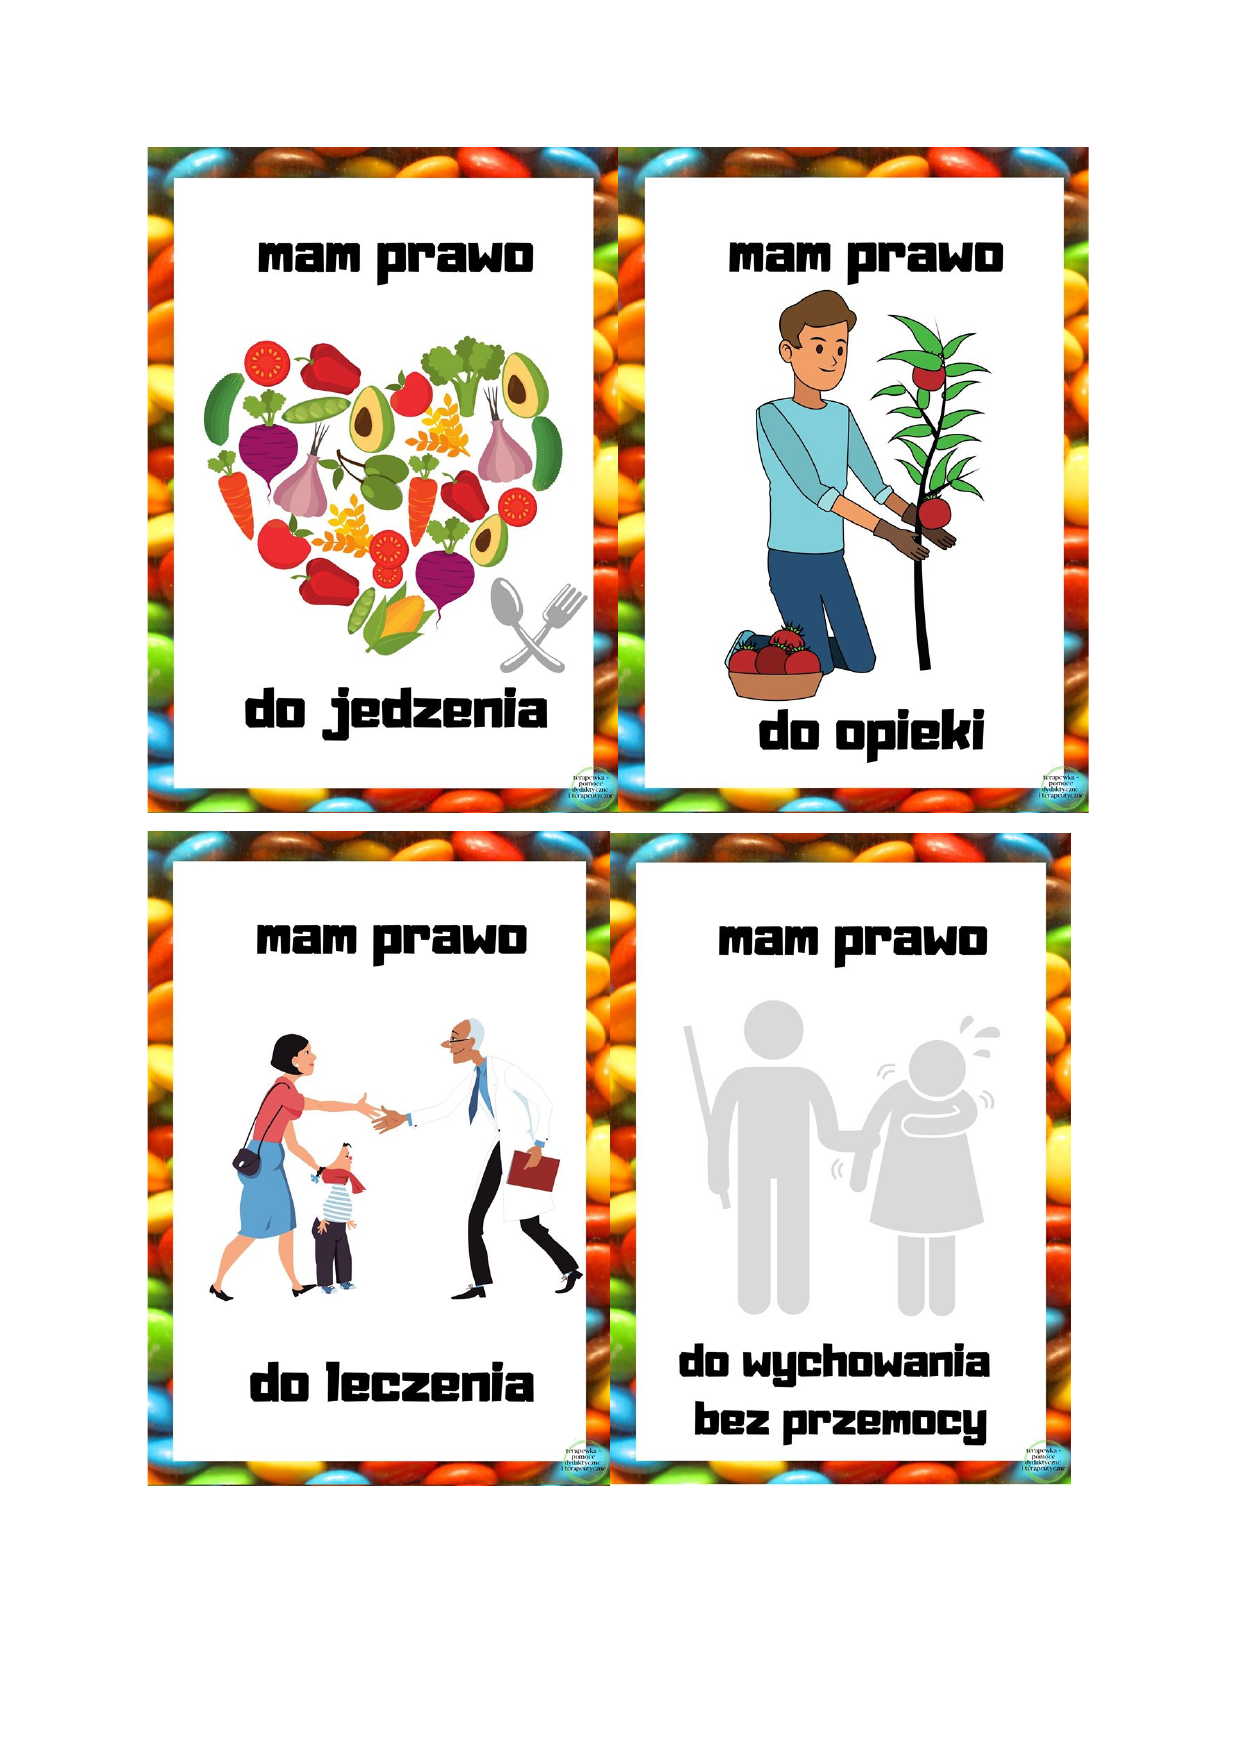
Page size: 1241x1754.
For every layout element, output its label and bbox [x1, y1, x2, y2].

picture [147, 147, 1089, 813]
picture [147, 831, 1071, 1486]
